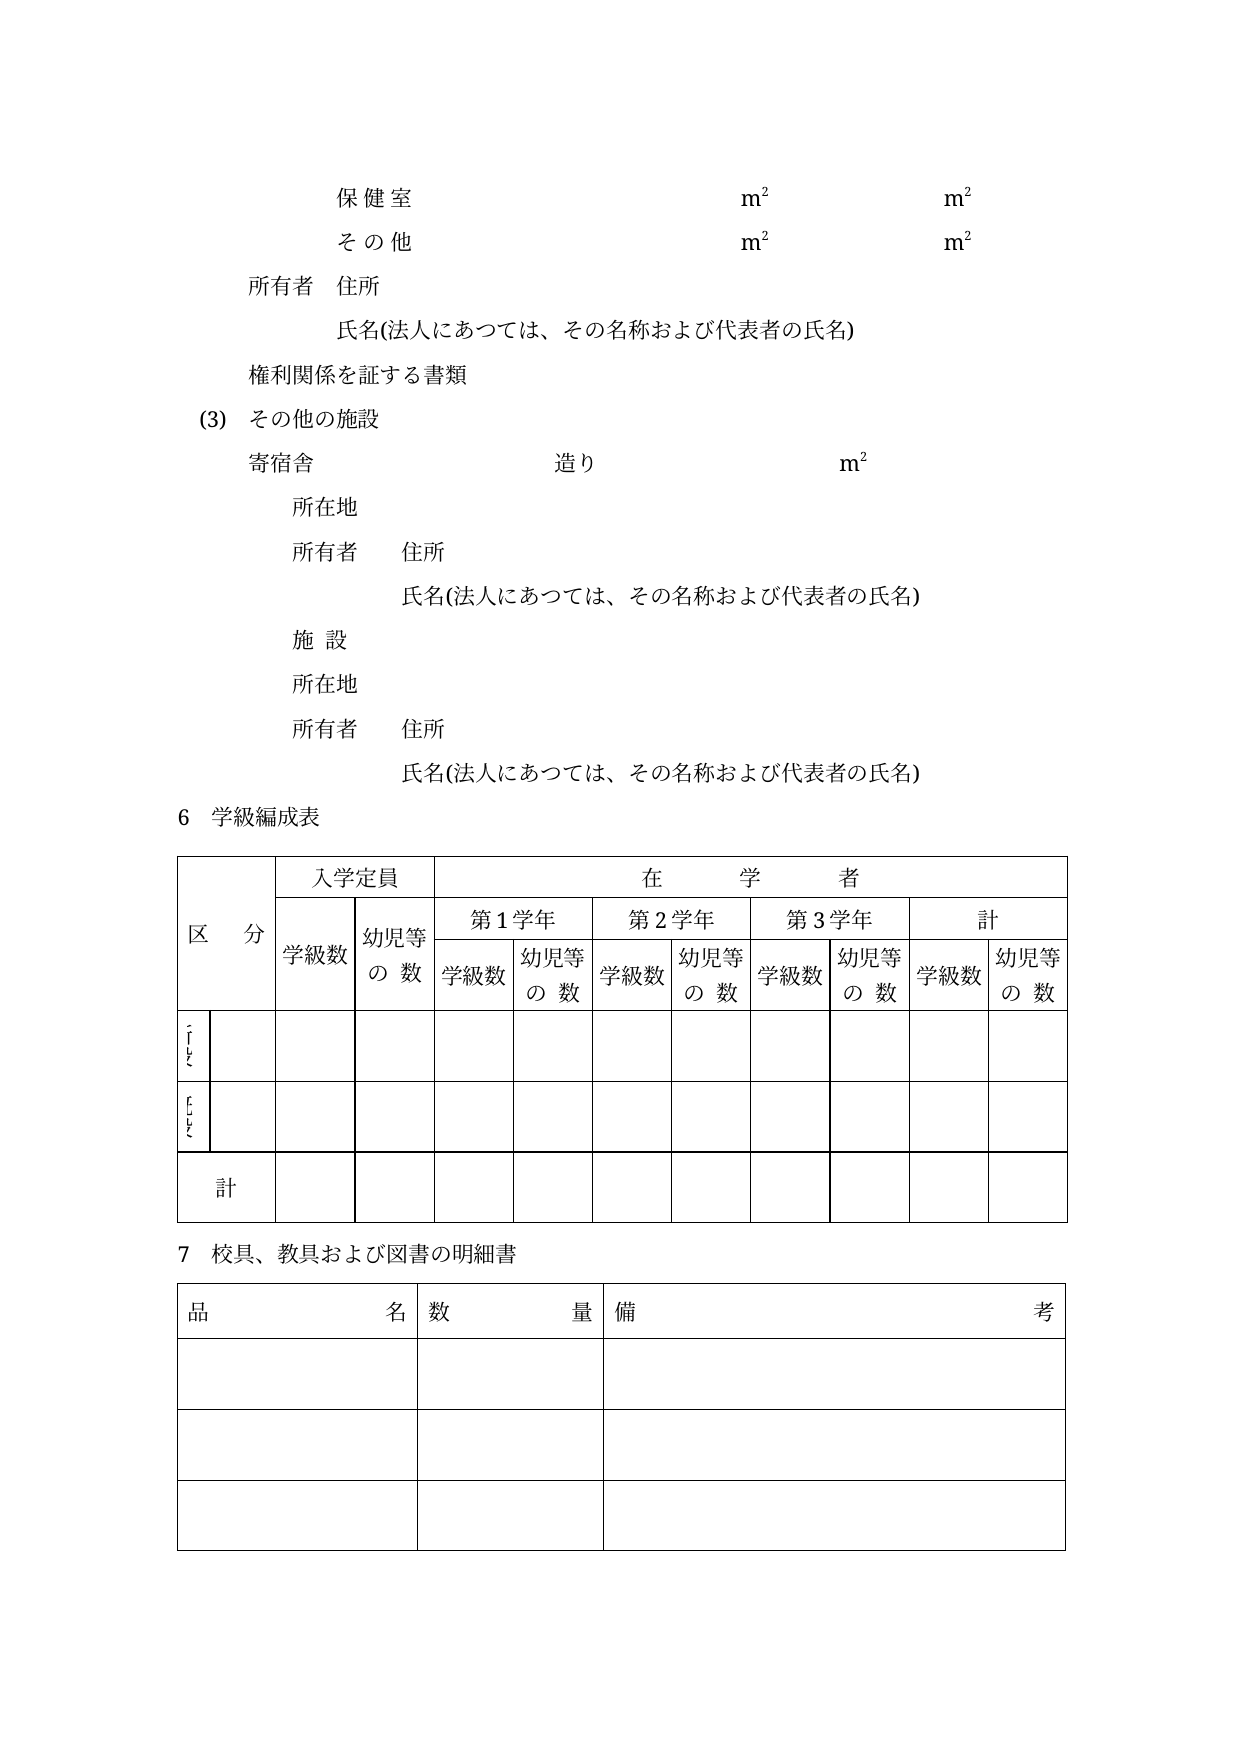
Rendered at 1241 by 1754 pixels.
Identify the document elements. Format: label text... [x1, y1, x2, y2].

table_cell [672, 1011, 750, 1081]
table_cell [604, 1339, 1065, 1409]
table_cell [514, 1082, 592, 1151]
text (3) その他の施設 [177, 400, 1063, 435]
table_cell [211, 1082, 275, 1151]
table_cell [435, 1011, 513, 1081]
table_cell [672, 1082, 750, 1151]
text 施設 [177, 622, 1063, 657]
text 所有者 住所 [177, 710, 1063, 745]
text 保健室 m2 m2 [177, 179, 1063, 214]
table_header 備考 [604, 1284, 1065, 1338]
table_cell 幼児等の数 [356, 898, 434, 1010]
text 氏名(法人にあつては、その名称および代表者の氏名) [177, 754, 1063, 789]
table_cell [672, 1153, 750, 1222]
table_cell [276, 1153, 354, 1222]
table_cell [751, 1153, 829, 1222]
table_cell 幼児等の数 [831, 940, 909, 1010]
text 権利関係を証する書類 [177, 356, 1063, 391]
table_cell [910, 1153, 988, 1222]
table_cell 新設 [178, 1011, 209, 1081]
table_cell [751, 1011, 829, 1081]
table_cell 幼児等の数 [989, 940, 1067, 1010]
text 所在地 [177, 666, 1063, 701]
table_cell [418, 1339, 603, 1409]
table_cell 幼児等の数 [672, 940, 750, 1010]
table_cell [418, 1481, 603, 1550]
table_cell [604, 1410, 1065, 1479]
table_cell [831, 1011, 909, 1081]
text 氏名(法人にあつては、その名称および代表者の氏名) [177, 577, 1063, 612]
text 寄宿舎 造り m2 [177, 445, 1063, 479]
table_header 入学定員 [276, 857, 434, 897]
table_cell [356, 1011, 434, 1081]
table_cell 計 [178, 1153, 275, 1222]
text 7 校具、教具および図書の明細書 [177, 1236, 1063, 1271]
table_cell 計 [910, 898, 1067, 939]
table_cell [356, 1153, 434, 1222]
table_cell [276, 1082, 354, 1151]
table_cell [178, 1339, 417, 1409]
table_cell 学級数 [910, 940, 988, 1010]
text その他 m2 m2 [177, 223, 1063, 258]
table_cell [435, 1082, 513, 1151]
table_cell [910, 1011, 988, 1081]
table_cell [751, 1082, 829, 1151]
table_cell [593, 1082, 671, 1151]
table_cell [989, 1153, 1067, 1222]
table_cell [593, 1153, 671, 1222]
table_cell 学級数 [276, 898, 354, 1010]
table_header 区分 [178, 857, 275, 1010]
text 氏名(法人にあつては、その名称および代表者の氏名) [177, 312, 1063, 347]
table_cell 既設 [178, 1082, 209, 1151]
table_cell 幼児等の数 [514, 940, 592, 1010]
table_cell 第3学年 [751, 898, 909, 939]
table_cell 第2学年 [593, 898, 750, 939]
table_cell [989, 1011, 1067, 1081]
table_cell [989, 1082, 1067, 1151]
table_cell [178, 1410, 417, 1479]
text 所在地 [177, 489, 1063, 524]
table_cell 学級数 [435, 940, 513, 1010]
table_header 在学者 [435, 857, 1067, 897]
table_cell [831, 1153, 909, 1222]
table_cell [211, 1011, 275, 1081]
text 6 学級編成表 [177, 799, 1063, 834]
table_header 数量 [418, 1284, 603, 1338]
table_cell [356, 1082, 434, 1151]
table_cell [593, 1011, 671, 1081]
table_cell [831, 1082, 909, 1151]
table_cell 第1学年 [435, 898, 592, 939]
text 所有者 住所 [177, 268, 1063, 302]
table_cell [514, 1011, 592, 1081]
table_cell [418, 1410, 603, 1479]
table_cell [178, 1481, 417, 1550]
table_cell [276, 1011, 354, 1081]
table_header 品名 [178, 1284, 417, 1338]
table_cell 学級数 [751, 940, 829, 1010]
table_cell [514, 1153, 592, 1222]
table_cell [910, 1082, 988, 1151]
table_cell 学級数 [593, 940, 671, 1010]
table_cell [435, 1153, 513, 1222]
text 所有者 住所 [177, 533, 1063, 568]
table_cell [604, 1481, 1065, 1550]
